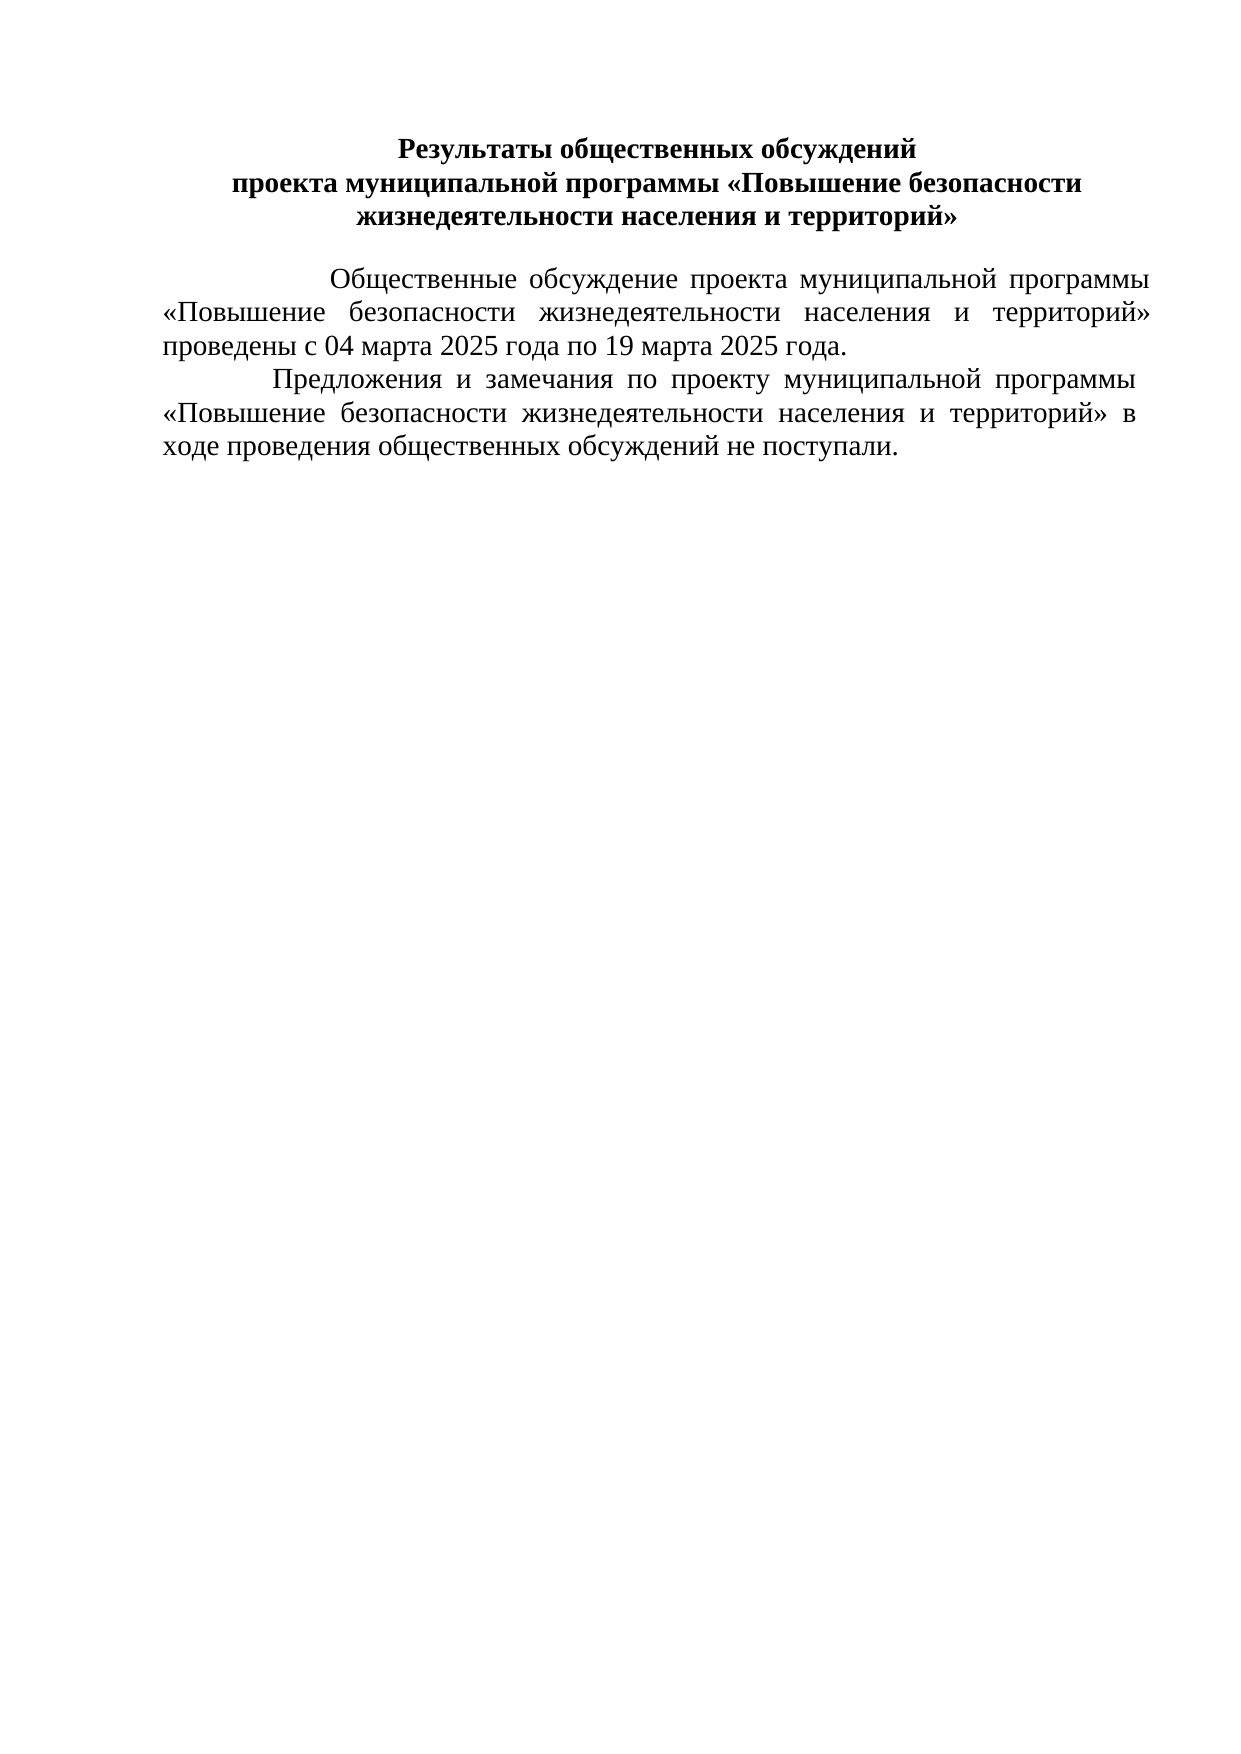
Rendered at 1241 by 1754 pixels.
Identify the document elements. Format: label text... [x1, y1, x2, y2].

text жизнедеятельности населения и территорий» [162, 198, 1152, 232]
text Предложения и замечания по проекту муниципальной программы «Повышение безопасности жизнедеятельности населения и территорий» в ходе проведения общественных обсуждений не поступали. [162, 361, 1137, 462]
text Общественные обсуждение проекта муниципальной программы «Повышение безопасности жизнедеятельности населения и территорий» проведены с 04 марта 2025 года по 19 марта 2025 года. [162, 261, 1152, 361]
text проекта муниципальной программы «Повышение безопасности [162, 165, 1152, 198]
text Результаты общественных обсуждений [162, 131, 1152, 165]
